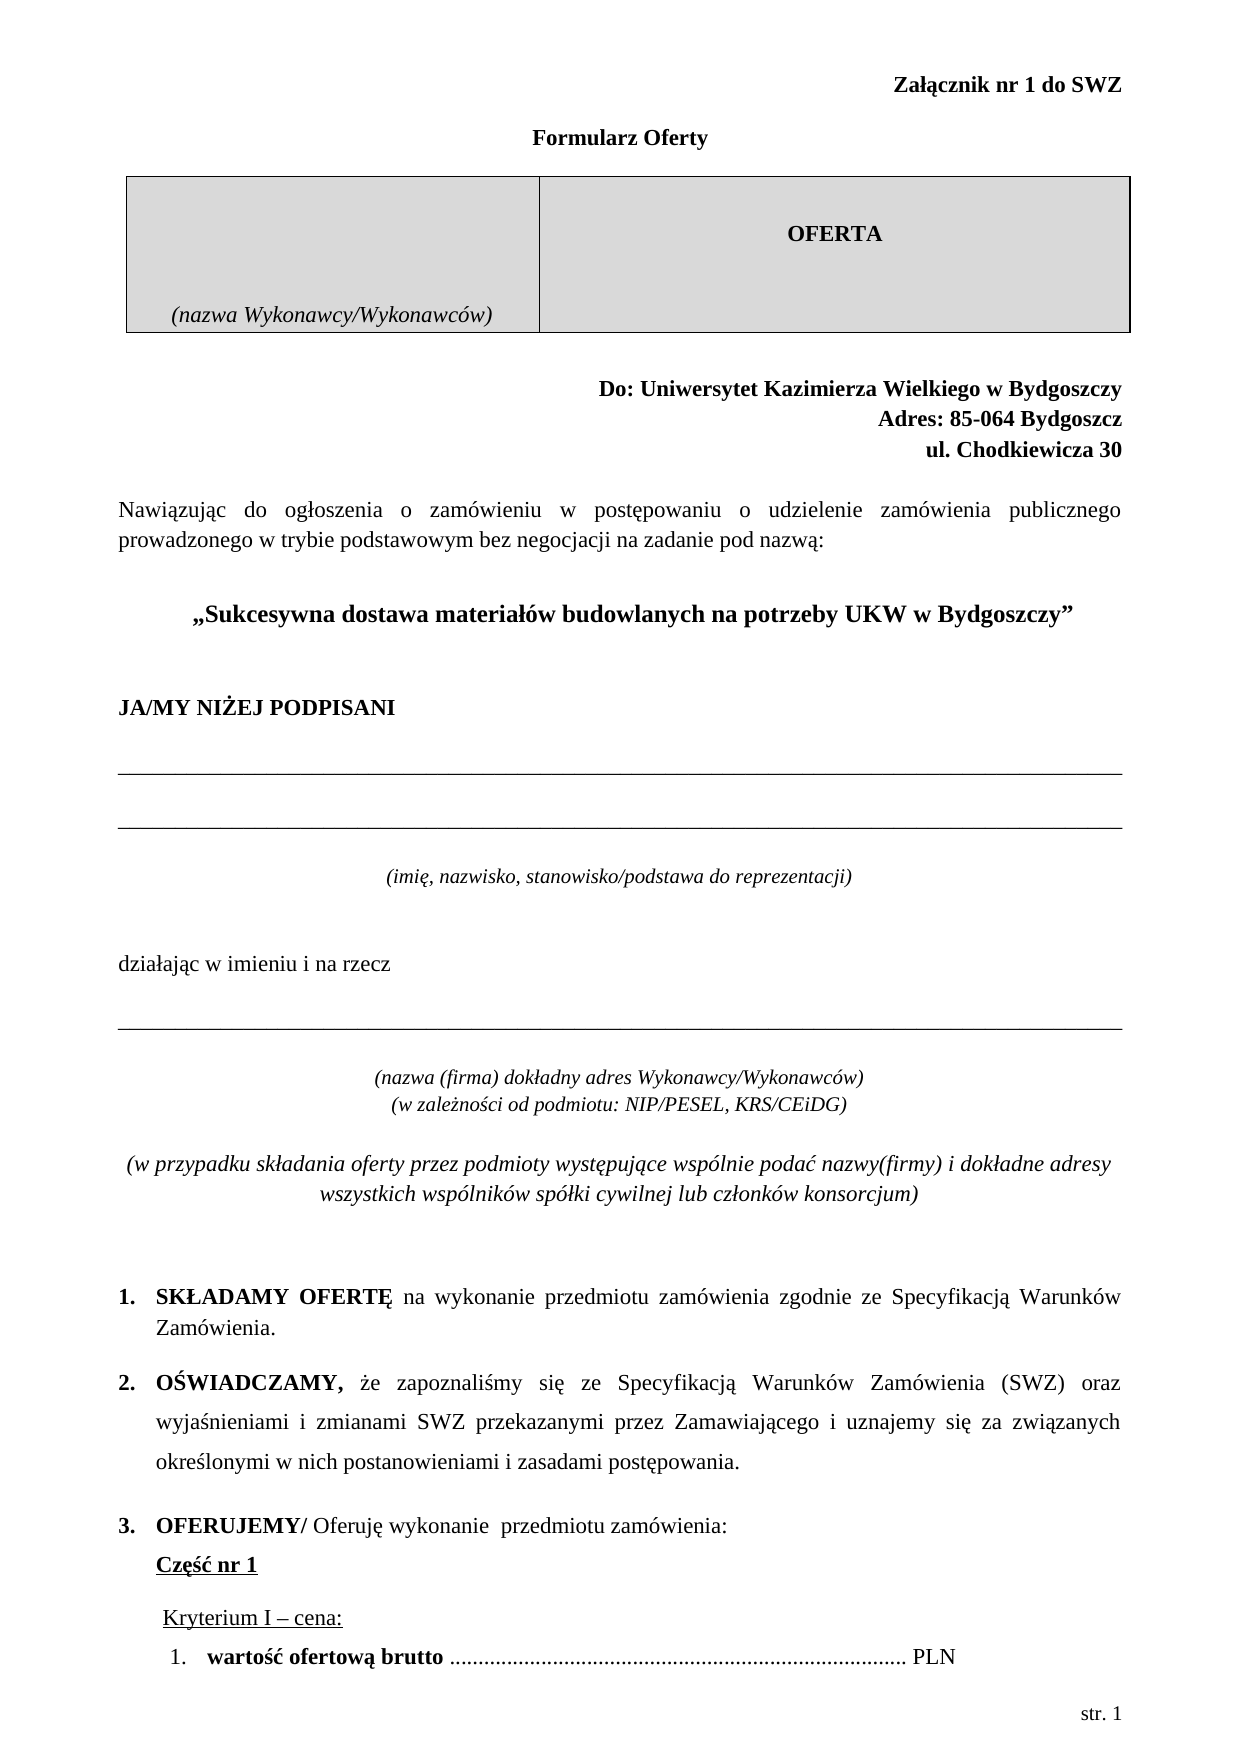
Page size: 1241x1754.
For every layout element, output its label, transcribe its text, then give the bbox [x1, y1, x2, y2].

text Kryterium I – cena: [162, 1604, 1122, 1630]
list Adres: 85-064 Bydgoszcz [468, 406, 1122, 432]
table_header OFERTA [540, 177, 1129, 332]
table_header „Sukcesywna dostawa materiałów budowlanych na potrzeby UKW w Bydgoszczy” [166, 557, 1100, 694]
table_header (nazwa Wykonawcy/Wykonawców) [127, 177, 539, 332]
list OŚWIADCZAMY, że zapoznaliśmy się ze Specyfikacją Warunków Zamówienia (SWZ) oraz wyjaśnieniami i zmianami SWZ przekazanymi przez Zamawiającego i uznajemy się za związanych określonymi w nich postanowieniami i zasadami postępowania. [118, 1369, 1122, 1474]
list SKŁADAMY OFERTĘ na wykonanie przedmiotu zamówienia zgodnie ze Specyfikacją Warunków Zamówienia. [118, 1283, 1122, 1340]
text Nawiązując do ogłoszenia o zamówieniu w postępowaniu o udzielenie zamówienia publicznego prowadzonego w trybie podstawowym bez negocjacji na zadanie pod nazwą: [118, 496, 1122, 553]
text (nazwa (firma) dokładny adres Wykonawcy/Wykonawców) [118, 1065, 1122, 1089]
list ul. Chodkiewicza 30 [596, 436, 1122, 462]
text działając w imieniu i na rzecz [118, 949, 1122, 976]
text Formularz Oferty [118, 123, 1122, 150]
text (w przypadku składania oferty przez podmioty występujące wspólnie podać nazwy(firmy) i dokładne adresy wszystkich wspólników spółki cywilnej lub członków konsorcjum) [118, 1150, 1122, 1207]
text (imię, nazwisko, stanowisko/podstawa do reprezentacji) [118, 864, 1122, 888]
text Część nr 1 [156, 1551, 1122, 1577]
text (w zależności od podmiotu: NIP/PESEL, KRS/CEiDG) [118, 1092, 1122, 1116]
text JA/MY NIŻEJ PODPISANI [118, 694, 1122, 721]
list wartość ofertową brutto ................................................................................ PLN [169, 1643, 1122, 1669]
text Do: Uniwersytet Kazimierza Wielkiego w Bydgoszczy [118, 375, 1122, 402]
list OFERUJEMY/ Oferuję wykonanie przedmiotu zamówienia: [118, 1512, 1122, 1539]
text Załącznik nr 1 do SWZ [118, 71, 1122, 97]
